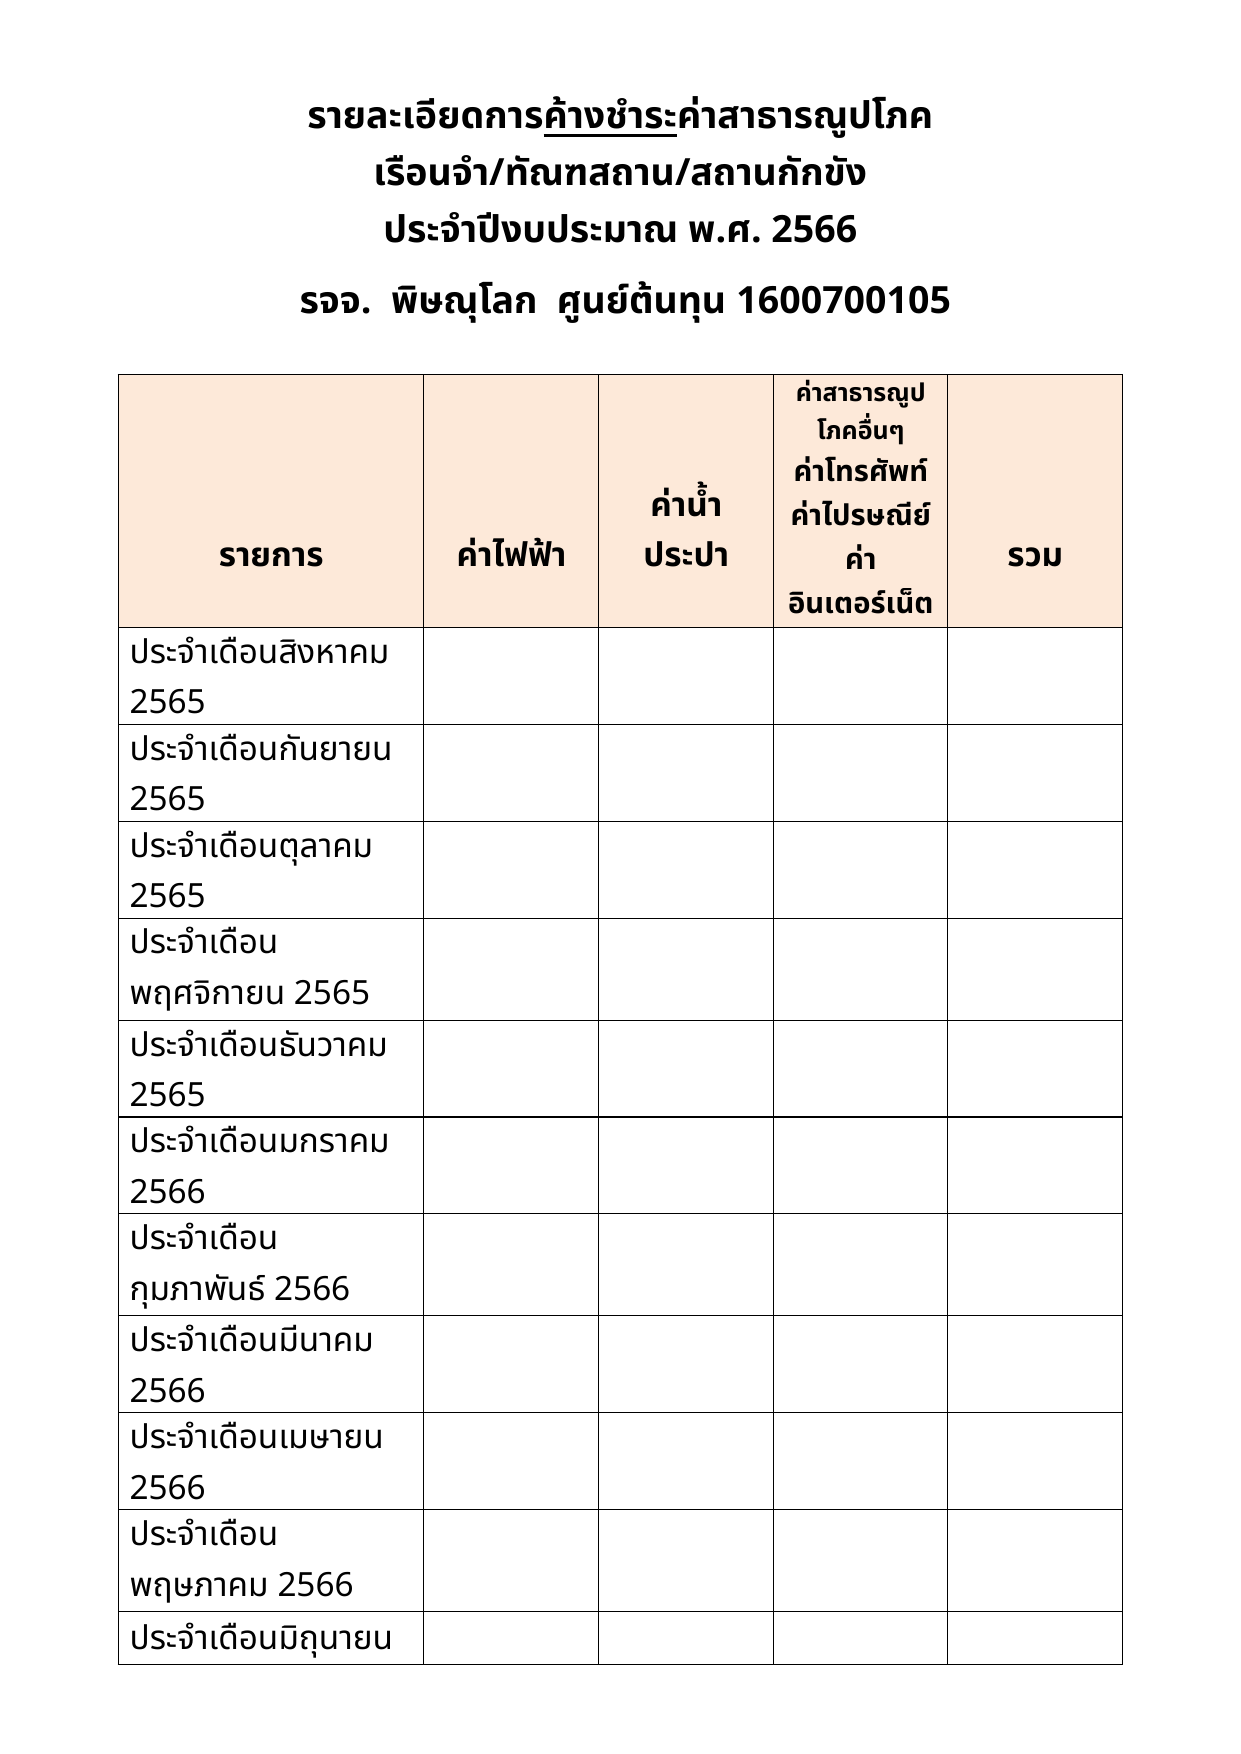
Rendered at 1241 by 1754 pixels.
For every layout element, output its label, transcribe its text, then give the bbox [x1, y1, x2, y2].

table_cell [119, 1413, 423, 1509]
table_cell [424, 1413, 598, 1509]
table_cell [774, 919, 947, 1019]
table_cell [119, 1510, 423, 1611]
text ประจำปีงบประมาณ พ.ศ. 2566 [118, 202, 1122, 259]
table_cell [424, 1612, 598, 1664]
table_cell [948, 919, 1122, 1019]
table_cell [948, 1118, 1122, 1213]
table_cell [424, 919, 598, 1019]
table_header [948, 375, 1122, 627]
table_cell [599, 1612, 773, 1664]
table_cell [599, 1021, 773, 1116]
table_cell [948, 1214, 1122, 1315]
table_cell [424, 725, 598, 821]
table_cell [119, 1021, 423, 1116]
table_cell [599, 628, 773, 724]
text รจจ. พิษณุโลก ศูนย์ต้นทุน 1600700105 [118, 273, 1122, 330]
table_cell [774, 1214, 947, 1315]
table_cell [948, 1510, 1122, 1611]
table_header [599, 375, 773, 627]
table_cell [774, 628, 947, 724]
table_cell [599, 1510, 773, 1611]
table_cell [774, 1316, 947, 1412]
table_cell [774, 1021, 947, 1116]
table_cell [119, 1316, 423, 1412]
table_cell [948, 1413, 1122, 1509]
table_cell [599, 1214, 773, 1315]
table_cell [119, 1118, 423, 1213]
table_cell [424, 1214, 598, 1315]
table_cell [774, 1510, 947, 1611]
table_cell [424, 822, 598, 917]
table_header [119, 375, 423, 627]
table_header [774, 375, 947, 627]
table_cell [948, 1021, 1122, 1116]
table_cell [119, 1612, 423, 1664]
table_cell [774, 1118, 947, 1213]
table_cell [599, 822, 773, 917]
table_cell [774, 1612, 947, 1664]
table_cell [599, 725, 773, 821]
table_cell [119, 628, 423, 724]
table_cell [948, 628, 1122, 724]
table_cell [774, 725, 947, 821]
text รายละเอียดการค้างชำระค่าสาธารณูปโภค [118, 89, 1122, 145]
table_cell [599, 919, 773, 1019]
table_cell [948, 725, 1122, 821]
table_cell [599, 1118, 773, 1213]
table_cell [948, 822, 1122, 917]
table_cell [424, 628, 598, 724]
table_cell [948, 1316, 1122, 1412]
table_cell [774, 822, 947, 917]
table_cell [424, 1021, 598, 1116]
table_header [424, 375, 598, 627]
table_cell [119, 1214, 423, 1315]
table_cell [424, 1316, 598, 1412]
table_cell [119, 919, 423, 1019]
text เรือนจำ/ทัณฑสถาน/สถานกักขัง [118, 145, 1122, 202]
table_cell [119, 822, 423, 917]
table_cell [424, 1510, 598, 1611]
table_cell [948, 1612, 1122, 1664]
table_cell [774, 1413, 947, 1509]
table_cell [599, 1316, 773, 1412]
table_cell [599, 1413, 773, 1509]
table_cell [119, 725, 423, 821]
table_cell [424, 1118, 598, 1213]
